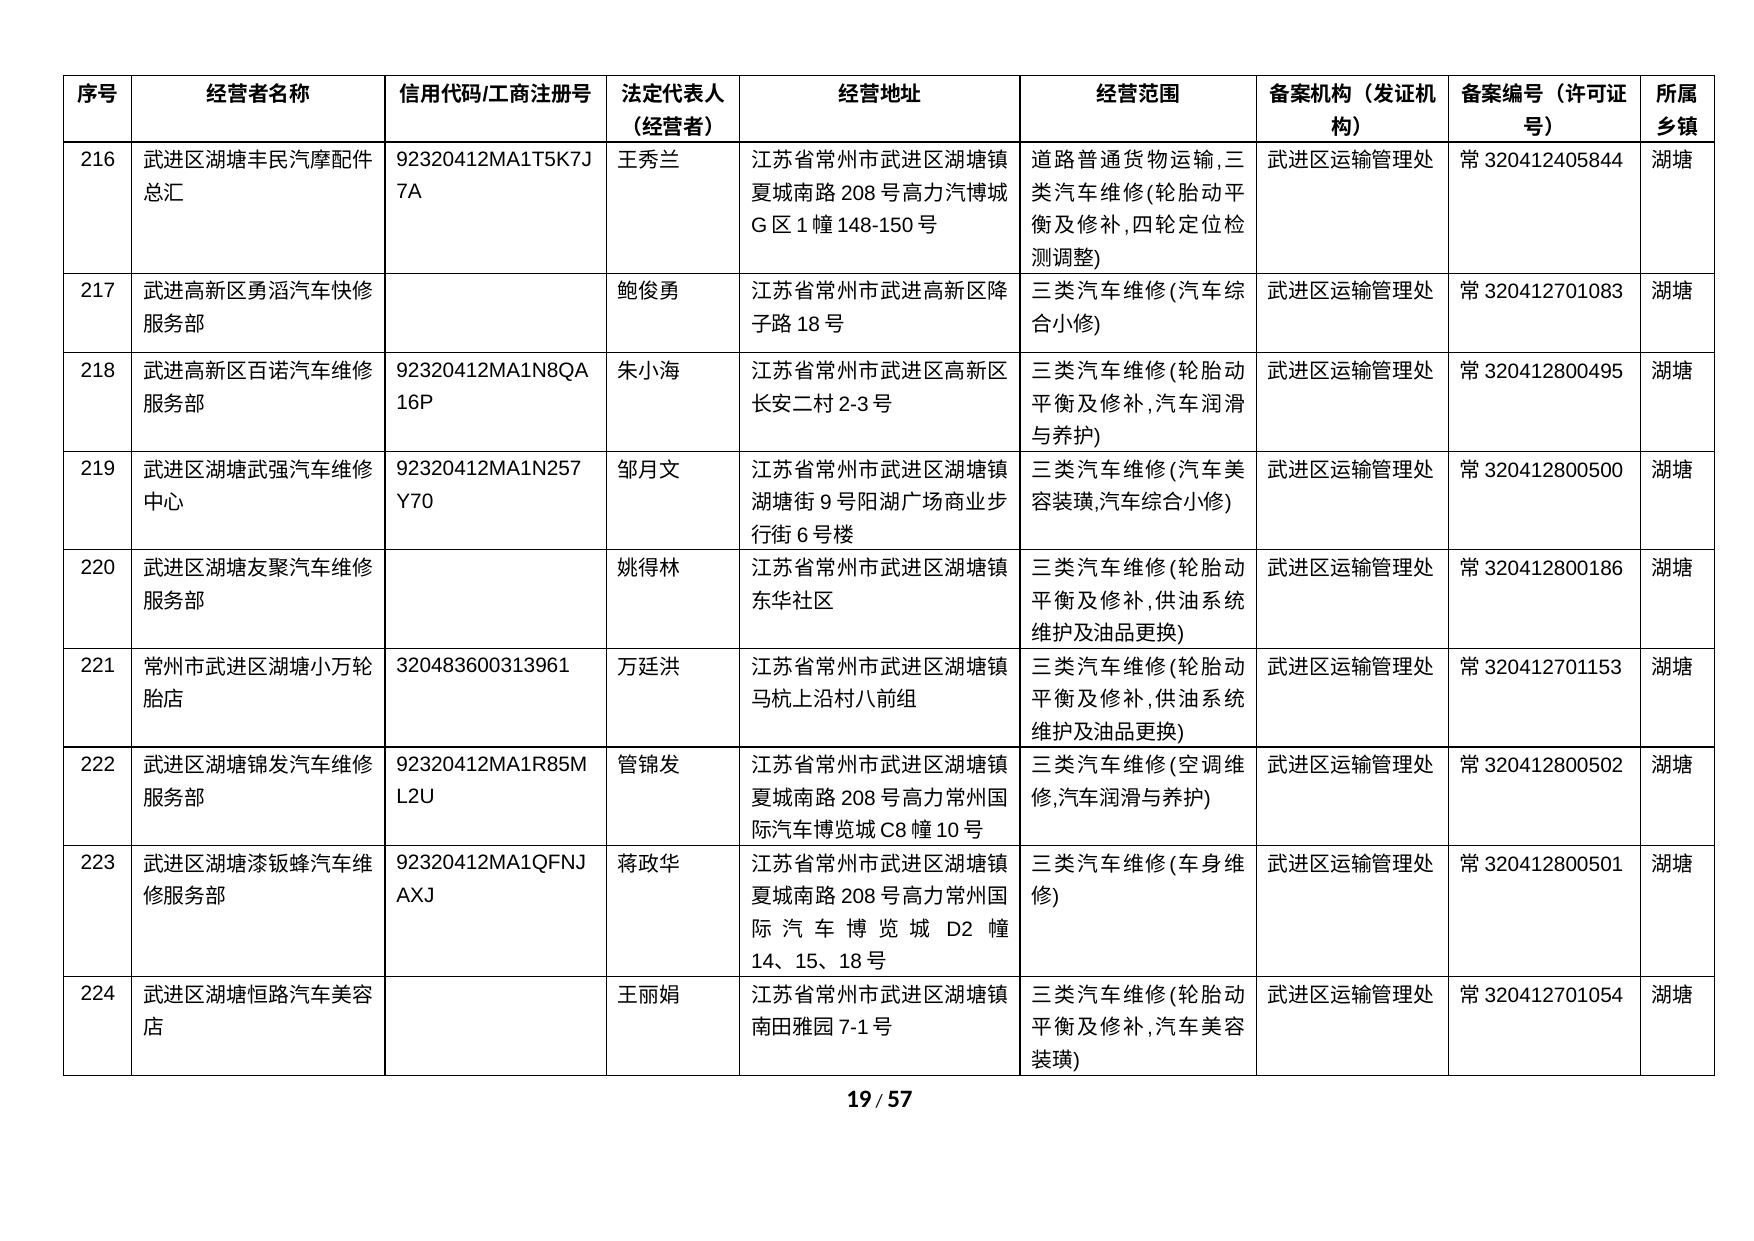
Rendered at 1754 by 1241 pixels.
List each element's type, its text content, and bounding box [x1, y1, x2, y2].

table_cell 常州市武进区湖塘小万轮胎店 [132, 649, 384, 746]
table_cell 常320412800502 [1449, 748, 1640, 845]
table_cell 武进区运输管理处 [1257, 353, 1448, 451]
table_cell 蒋政华 [607, 846, 739, 976]
table_cell 三类汽车维修(汽车美容装璜,汽车综合小修) [1021, 452, 1256, 549]
table_cell 湖塘 [1641, 649, 1714, 746]
table_cell 常320412701054 [1449, 977, 1640, 1074]
table_cell 三类汽车维修(轮胎动平衡及修补,供油系统维护及油品更换) [1021, 550, 1256, 648]
table_cell 江苏省常州市武进区湖塘镇南田雅园7-1号 [740, 977, 1019, 1074]
table_cell 鲍俊勇 [607, 274, 739, 352]
table_cell 王丽娟 [607, 977, 739, 1074]
table_cell 三类汽车维修(空调维修,汽车润滑与养护) [1021, 748, 1256, 845]
table_cell 武进区运输管理处 [1257, 977, 1448, 1074]
table_cell 武进高新区百诺汽车维修服务部 [132, 353, 384, 451]
table_cell 武进区湖塘恒路汽车美容店 [132, 977, 384, 1074]
table_cell 湖塘 [1641, 452, 1714, 549]
table_cell 湖塘 [1641, 143, 1714, 272]
table_cell 湖塘 [1641, 550, 1714, 648]
table_header 序号 [64, 76, 131, 141]
table_cell 常320412800501 [1449, 846, 1640, 976]
table_cell [386, 977, 606, 1074]
table_cell 三类汽车维修(轮胎动平衡及修补,汽车美容装璜) [1021, 977, 1256, 1074]
table_cell 万廷洪 [607, 649, 739, 746]
table_header 经营者名称 [132, 76, 384, 141]
table_cell 常320412701153 [1449, 649, 1640, 746]
table_header 所属乡镇 [1641, 76, 1714, 141]
table_cell 92320412MA1N8QA16P [386, 353, 606, 451]
table_cell 江苏省常州市武进高新区降子路18号 [740, 274, 1019, 352]
table_cell 常320412701083 [1449, 274, 1640, 352]
table_cell 320483600313961 [386, 649, 606, 746]
table_cell 三类汽车维修(汽车综合小修) [1021, 274, 1256, 352]
table_cell 92320412MA1T5K7J7A [386, 143, 606, 272]
table_cell 218 [64, 353, 131, 451]
table_cell 江苏省常州市武进区湖塘镇夏城南路208号高力常州国际汽车博览城C8幢10号 [740, 748, 1019, 845]
table_cell 武进区湖塘锦发汽车维修服务部 [132, 748, 384, 845]
table_cell 219 [64, 452, 131, 549]
table_cell 江苏省常州市武进区湖塘镇东华社区 [740, 550, 1019, 648]
table_cell 邹月文 [607, 452, 739, 549]
table_cell 姚得林 [607, 550, 739, 648]
table_cell 朱小海 [607, 353, 739, 451]
table_cell 湖塘 [1641, 846, 1714, 976]
table_cell 江苏省常州市武进区湖塘镇夏城南路208号高力汽博城G区1幢148-150号 [740, 143, 1019, 272]
table_cell 常320412800186 [1449, 550, 1640, 648]
table_header 经营范围 [1021, 76, 1256, 141]
table_cell 三类汽车维修(车身维修) [1021, 846, 1256, 976]
table_cell 武进区运输管理处 [1257, 846, 1448, 976]
table_cell 武进区运输管理处 [1257, 649, 1448, 746]
table_cell 湖塘 [1641, 748, 1714, 845]
table_cell 江苏省常州市武进区湖塘镇湖塘街9号阳湖广场商业步行街6号楼 [740, 452, 1019, 549]
table_cell 湖塘 [1641, 274, 1714, 352]
table_header 备案编号（许可证号） [1449, 76, 1640, 141]
table_cell 江苏省常州市武进区湖塘镇马杭上沿村八前组 [740, 649, 1019, 746]
table_cell 224 [64, 977, 131, 1074]
table_header 法定代表人（经营者） [607, 76, 739, 141]
table_header 经营地址 [740, 76, 1019, 141]
table_cell 216 [64, 143, 131, 272]
table_cell 三类汽车维修(轮胎动平衡及修补,汽车润滑与养护) [1021, 353, 1256, 451]
table_cell 江苏省常州市武进区高新区长安二村2-3号 [740, 353, 1019, 451]
table_cell 武进高新区勇滔汽车快修服务部 [132, 274, 384, 352]
table_cell 92320412MA1QFNJAXJ [386, 846, 606, 976]
table_cell 武进区湖塘丰民汽摩配件总汇 [132, 143, 384, 272]
table_cell 湖塘 [1641, 977, 1714, 1074]
table_header 信用代码/工商注册号 [386, 76, 606, 141]
table_cell 武进区运输管理处 [1257, 274, 1448, 352]
table_cell 管锦发 [607, 748, 739, 845]
table_cell 92320412MA1R85ML2U [386, 748, 606, 845]
table_cell [386, 274, 606, 352]
table_cell 常320412800500 [1449, 452, 1640, 549]
table_cell 武进区运输管理处 [1257, 143, 1448, 272]
table_cell 222 [64, 748, 131, 845]
table_cell 道路普通货物运输,三类汽车维修(轮胎动平衡及修补,四轮定位检测调整) [1021, 143, 1256, 272]
table_cell 武进区运输管理处 [1257, 550, 1448, 648]
table_cell 湖塘 [1641, 353, 1714, 451]
table_cell 江苏省常州市武进区湖塘镇夏城南路208号高力常州国际汽车博览城D2幢14、15、18号 [740, 846, 1019, 976]
table_cell 武进区湖塘友聚汽车维修服务部 [132, 550, 384, 648]
table_cell 常320412405844 [1449, 143, 1640, 272]
table_cell 常320412800495 [1449, 353, 1640, 451]
table_cell 217 [64, 274, 131, 352]
table_cell 王秀兰 [607, 143, 739, 272]
table_cell 220 [64, 550, 131, 648]
table_cell 223 [64, 846, 131, 976]
table_cell 三类汽车维修(轮胎动平衡及修补,供油系统维护及油品更换) [1021, 649, 1256, 746]
table_header 备案机构（发证机构） [1257, 76, 1448, 141]
table_cell 92320412MA1N257Y70 [386, 452, 606, 549]
table_cell 武进区运输管理处 [1257, 748, 1448, 845]
table_cell 武进区湖塘武强汽车维修中心 [132, 452, 384, 549]
table_cell [386, 550, 606, 648]
table_cell 221 [64, 649, 131, 746]
table_cell 武进区运输管理处 [1257, 452, 1448, 549]
table_cell 武进区湖塘漆钣蜂汽车维修服务部 [132, 846, 384, 976]
